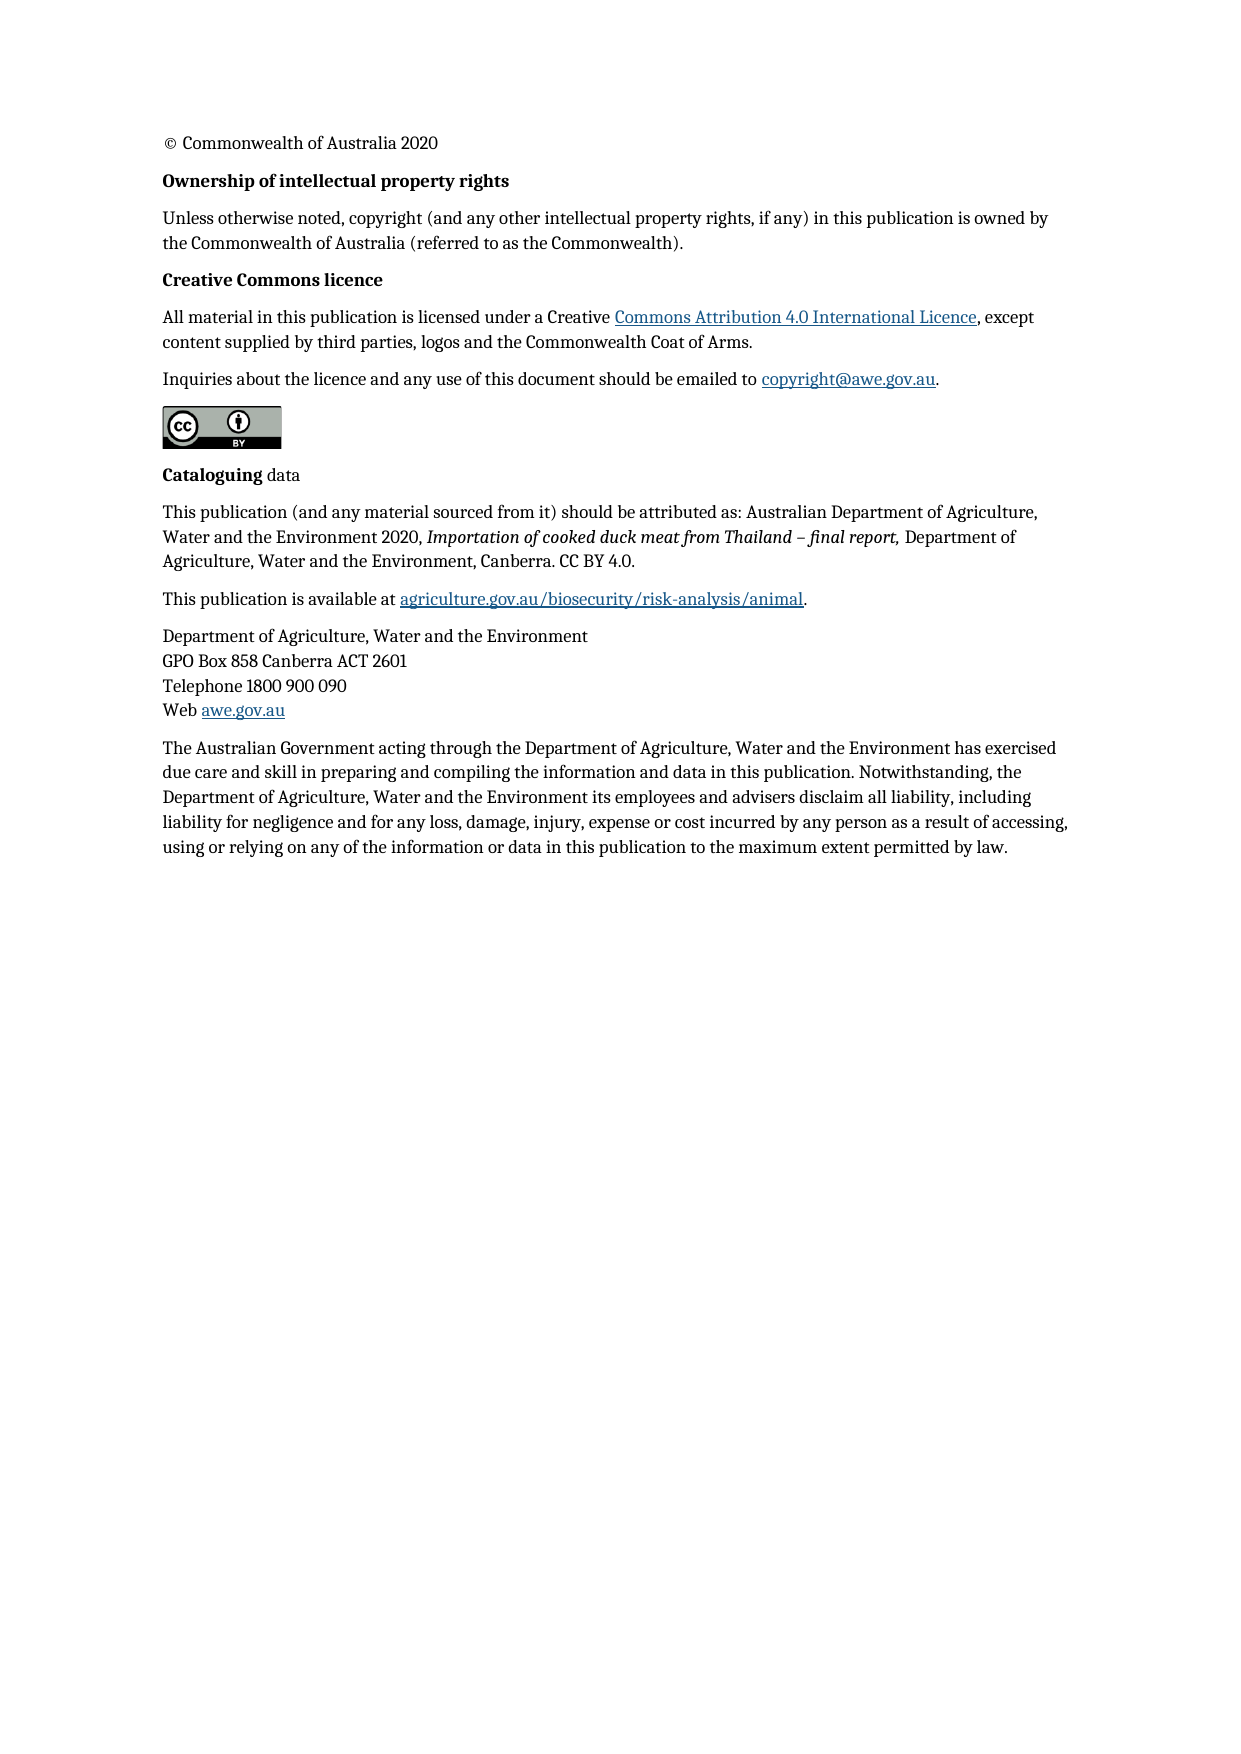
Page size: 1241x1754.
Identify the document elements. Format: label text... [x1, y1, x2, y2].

text © Commonwealth of Australia 2020 [162, 133, 1078, 154]
text Ownership of intellectual property rights [162, 170, 1078, 192]
text All material in this publication is licensed under a Creative Commons Attribution 4.0 International Licence, except content supplied by third parties, logos and the Commonwealth Coat of Arms. [162, 307, 1078, 353]
text Cataloguing data [162, 464, 1078, 486]
text This publication (and any material sourced from it) should be attributed as: Australian Department of Agriculture, Water and the Environment 2020, Importation of cooked duck meat from Thailand – final report, Department of Agriculture, Water and the Environment, Canberra. CC BY 4.0. [162, 501, 1078, 573]
text GPO Box 858 Canberra ACT 2601 [162, 650, 1078, 672]
text The Australian Government acting through the Department of Agriculture, Water and the Environment has exercised due care and skill in preparing and compiling the information and data in this publication. Notwithstanding, the Department of Agriculture, Water and the Environment its employees and advisers disclaim all liability, including liability for negligence and for any loss, damage, injury, expense or cost incurred by any person as a result of accessing, using or relying on any of the information or data in this publication to the maximum extent permitted by law. [162, 737, 1078, 858]
text Telephone 1800 900 090 [162, 675, 1078, 697]
text Web awe.gov.au [162, 700, 1078, 722]
text Unless otherwise noted, copyright (and any other intellectual property rights, if any) in this publication is owned by the Commonwealth of Australia (referred to as the Commonwealth). [162, 207, 1078, 254]
text Creative Commons licence [162, 269, 1078, 291]
text Inquiries about the licence and any use of this document should be emailed to copyright@awe.gov.au. [162, 369, 1078, 391]
text Department of Agriculture, Water and the Environment [162, 626, 1078, 647]
picture [162, 406, 282, 449]
text This publication is available at agriculture.gov.au/biosecurity/risk-analysis/animal. [162, 588, 1078, 610]
